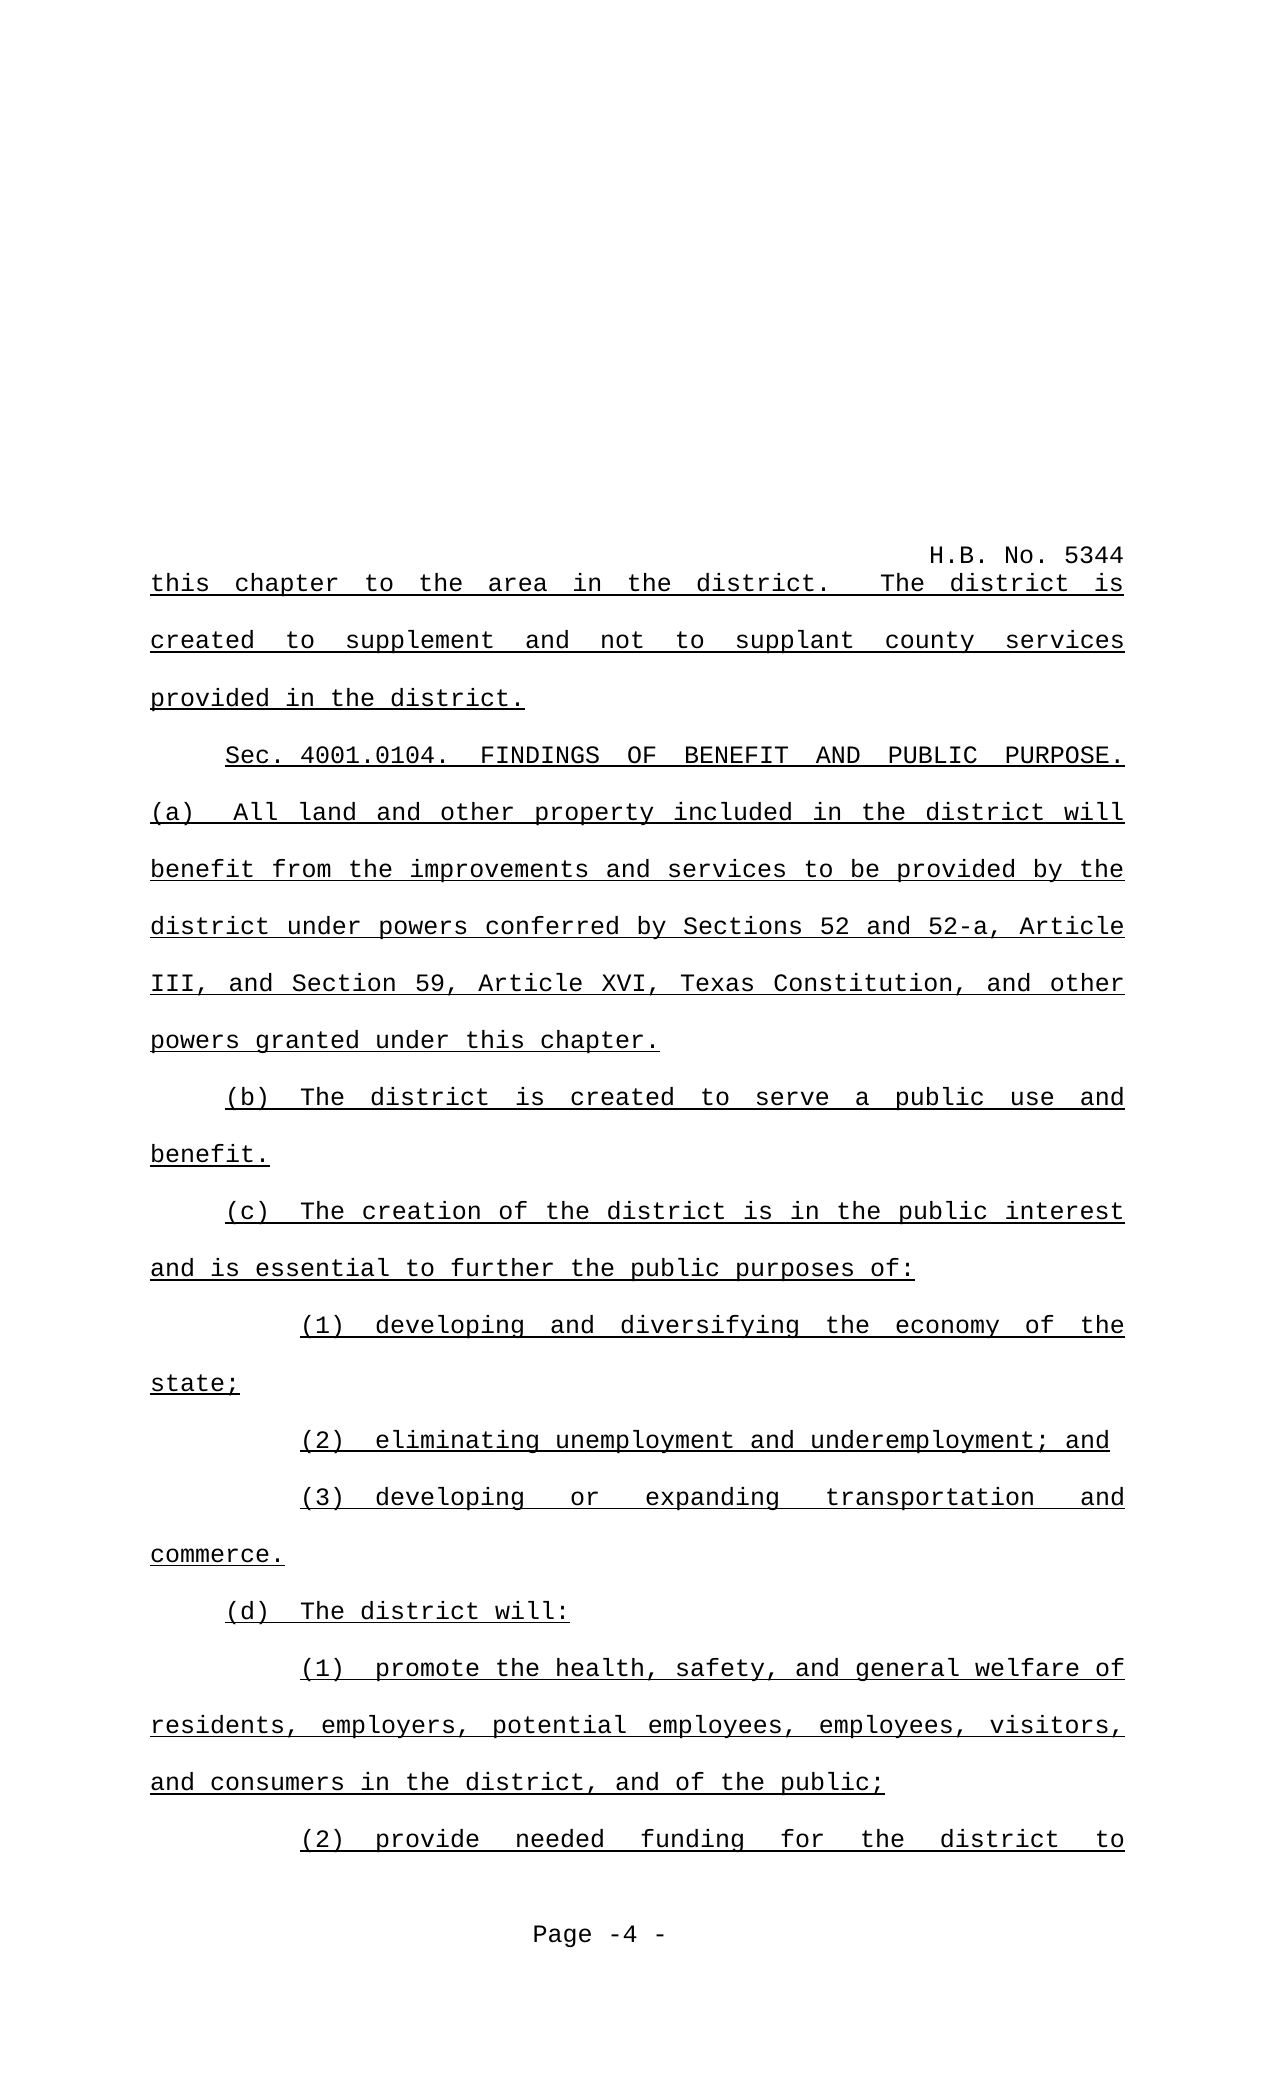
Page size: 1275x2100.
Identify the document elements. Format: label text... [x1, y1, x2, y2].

text (1) promote the health, safety, and general welfare of residents, employers, potential employees, employees, visitors, and consumers in the district, and of the public; [150, 1737, 1125, 1798]
text (1) promote the health, safety, and general welfare of residents, employers, potential employees, employees, visitors, and consumers in the district, and of the public; [150, 1655, 1125, 1736]
text (2) eliminating unemployment and underemployment; and [150, 1427, 1125, 1456]
text (b) The district is created to serve a public use and benefit. [150, 1084, 1125, 1170]
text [150, 571, 1125, 651]
text Sec. 4001.0104. FINDINGS OF BENEFIT AND PUBLIC PURPOSE. (a) All land and other property included in the district will benefit from the improvements and services to be provided by the district under powers conferred by Sections 52 and 52-a, Article III, and Section 59, Article XVI, Texas Constitution, and other powers granted under this chapter. [150, 742, 1125, 822]
text Sec. 4001.0104. FINDINGS OF BENEFIT AND PUBLIC PURPOSE. (a) All land and other property included in the district will benefit from the improvements and services to be provided by the district under powers conferred by Sections 52 and 52-a, Article III, and Section 59, Article XVI, Texas Constitution, and other powers granted under this chapter. [150, 824, 1125, 880]
text (d) The district will: [150, 1598, 1125, 1627]
text (1) developing and diversifying the economy of the state; [150, 1313, 1125, 1398]
text (3) developing or expanding transportation and commerce. [150, 1484, 1125, 1570]
text Sec. 4001.0104. FINDINGS OF BENEFIT AND PUBLIC PURPOSE. (a) All land and other property included in the district will benefit from the improvements and services to be provided by the district under powers conferred by Sections 52 and 52-a, Article III, and Section 59, Article XVI, Texas Constitution, and other powers granted under this chapter. [150, 881, 1125, 937]
text Sec. 4001.0104. FINDINGS OF BENEFIT AND PUBLIC PURPOSE. (a) All land and other property included in the district will benefit from the improvements and services to be provided by the district under powers conferred by Sections 52 and 52-a, Article III, and Section 59, Article XVI, Texas Constitution, and other powers granted under this chapter. [150, 938, 1125, 994]
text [150, 1827, 1125, 1855]
text Sec. 4001.0104. FINDINGS OF BENEFIT AND PUBLIC PURPOSE. (a) All land and other property included in the district will benefit from the improvements and services to be provided by the district under powers conferred by Sections 52 and 52-a, Article III, and Section 59, Article XVI, Texas Constitution, and other powers granted under this chapter. [150, 995, 1125, 1056]
text (c) The creation of the district is in the public interest and is essential to further the public purposes of: [150, 1199, 1125, 1284]
